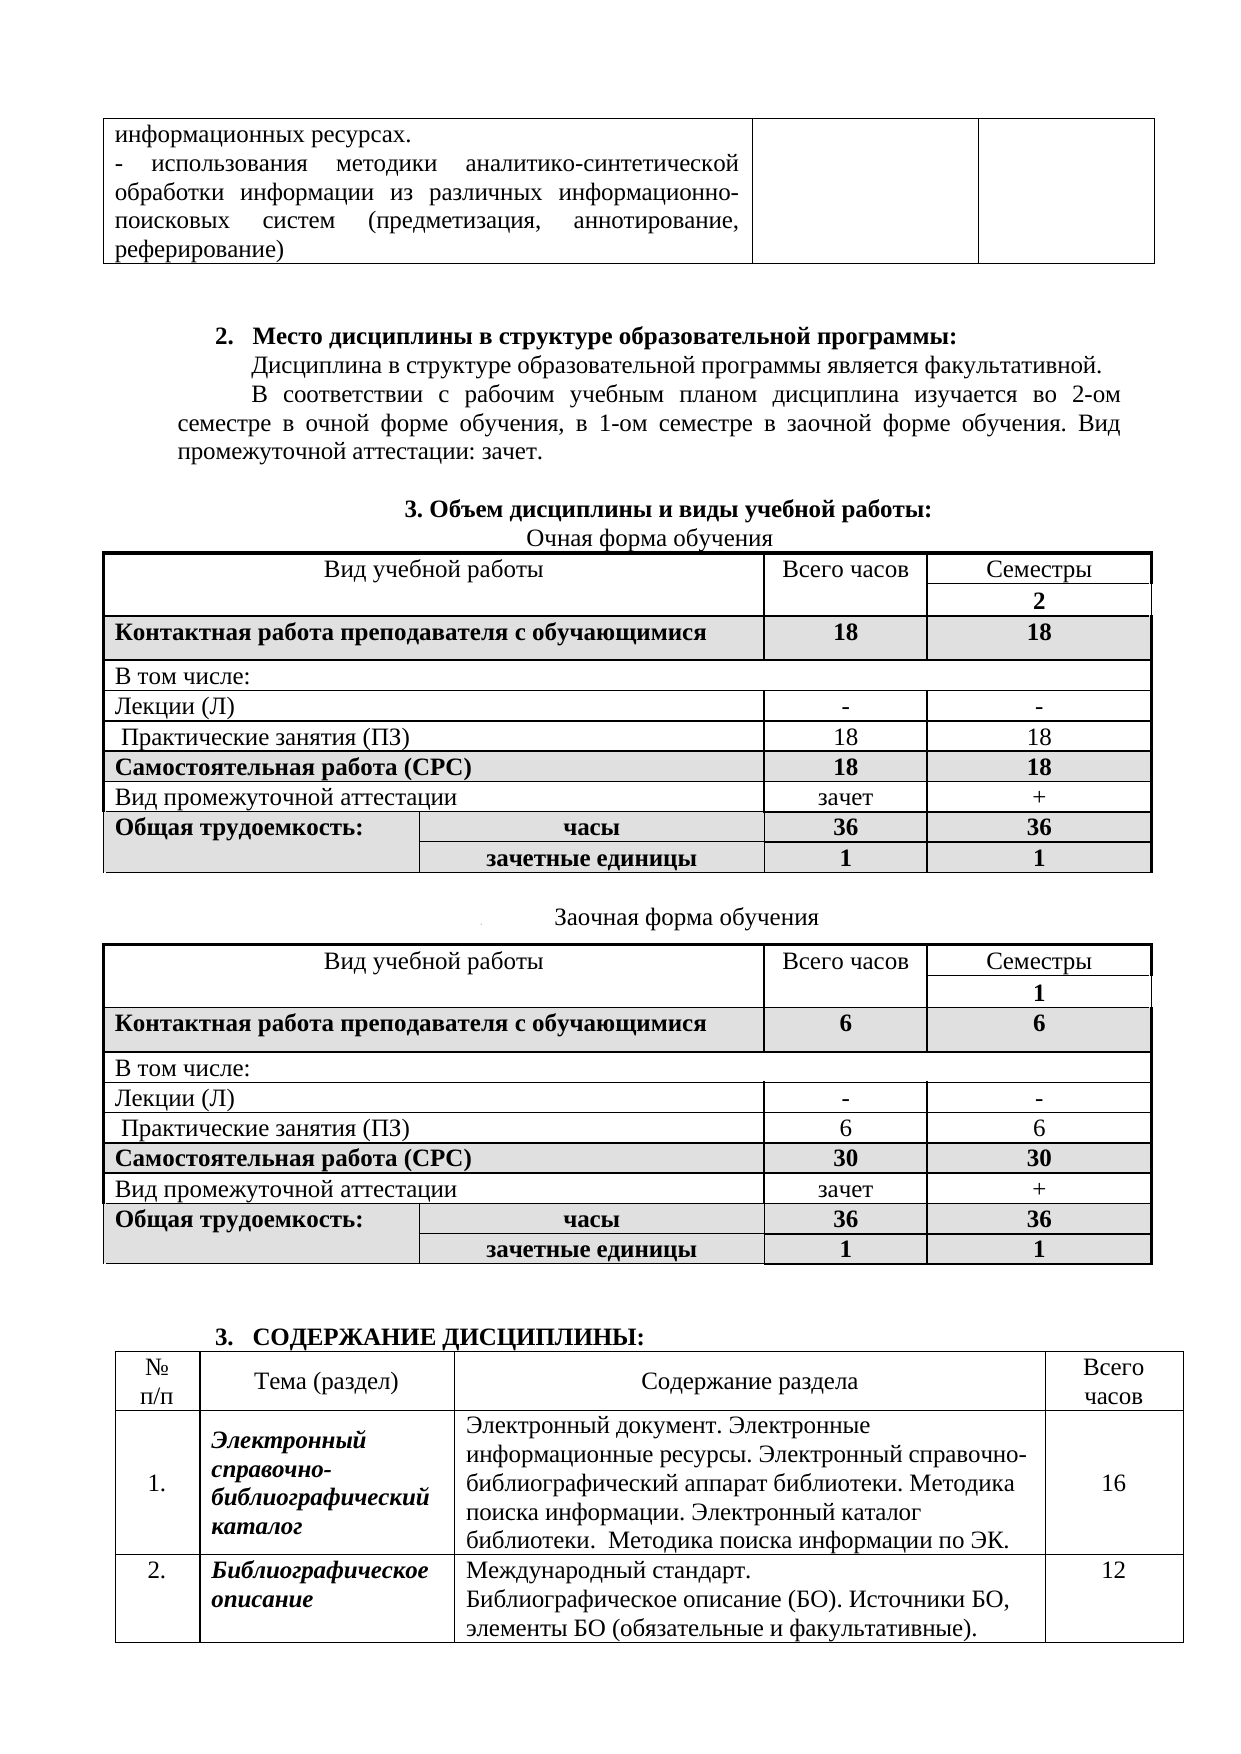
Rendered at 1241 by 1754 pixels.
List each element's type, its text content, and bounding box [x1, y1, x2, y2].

table_cell В том числе: [105, 661, 1150, 690]
table_cell 18 [928, 722, 1150, 750]
table_cell Практические занятия (ПЗ) [105, 722, 763, 750]
table_cell 1 [765, 1235, 926, 1263]
table_cell + [928, 782, 1150, 811]
table_cell Общая трудоемкость: [104, 812, 419, 872]
table_cell часы [420, 812, 764, 841]
table_cell 1 [928, 1235, 1150, 1263]
text Очная форма обучения [177, 523, 1122, 551]
table_header Семестры [928, 555, 1150, 583]
table_cell зачет [765, 1174, 926, 1203]
table_cell 18 [928, 615, 1150, 659]
table_cell Вид промежуточной аттестации [105, 782, 763, 811]
table_cell Самостоятельная работа (СРС) [105, 752, 763, 781]
table_cell 30 [765, 1144, 926, 1172]
table_cell Лекции (Л) [105, 691, 763, 720]
table_cell - [928, 1083, 1150, 1112]
table_cell - [765, 691, 926, 720]
list Место дисциплины в структуре образовательной программы: [215, 321, 1122, 350]
table_cell 1. [116, 1411, 199, 1554]
table_cell 16 [1046, 1411, 1183, 1554]
table_cell Вид промежуточной аттестации [105, 1174, 763, 1203]
table_cell В том числе: [105, 1053, 1150, 1081]
table_cell 6 [928, 1007, 1150, 1051]
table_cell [201, 1555, 454, 1642]
table_cell 2 [928, 583, 1151, 615]
table_cell 18 [765, 617, 926, 659]
table_cell Электронный справочно-библиографический каталог [201, 1411, 454, 1554]
table_cell Общая трудоемкость: [104, 1204, 419, 1263]
text 3. Объем дисциплины и виды учебной работы: [215, 494, 1122, 523]
table_cell 1 [765, 843, 926, 872]
table_header Всего часов [1046, 1352, 1183, 1409]
table_cell - [765, 1083, 926, 1112]
table_cell + [928, 1174, 1150, 1203]
table_cell Практические занятия (ПЗ) [105, 1113, 763, 1142]
table_header Вид учебной работы [105, 555, 763, 615]
table_cell Контактная работа преподавателя с обучающимися [105, 617, 763, 659]
table_cell Контактная работа преподавателя с обучающимися [105, 1008, 763, 1051]
table_cell 2. [116, 1555, 199, 1642]
text Дисциплина в структуре образовательной программы является факультативной. [177, 350, 1122, 379]
text В соответствии с рабочим учебным планом дисциплина изучается во 2-ом семестре в очной форме обучения, в 1-ом семестре в заочной форме обучения. Вид промежуточной аттестации: зачет. [177, 379, 1122, 465]
table_header Всего часов [765, 555, 926, 615]
table_cell 30 [928, 1144, 1150, 1172]
table_cell 36 [765, 813, 926, 841]
table_cell 12 [1046, 1555, 1183, 1642]
table_header Вид учебной работы [105, 946, 763, 1007]
table_header № п/п [116, 1352, 199, 1409]
table_cell зачетные единицы [420, 1234, 764, 1263]
table_cell 18 [765, 722, 926, 750]
table_cell Электронный документ. Электронные информационные ресурсы. Электронный справочно-библиографический аппарат библиотеки. Методика поиска информации. Электронный каталог библиотеки. Методика поиска информации по ЭК. [455, 1411, 1045, 1554]
table_cell 36 [765, 1204, 926, 1233]
table_cell часы [420, 1204, 764, 1233]
table_cell 18 [765, 752, 926, 781]
table_cell 18 [928, 752, 1150, 781]
table_cell 6 [765, 1113, 926, 1142]
table_header Содержание раздела [455, 1352, 1045, 1409]
table_header Тема (раздел) [201, 1352, 454, 1409]
table_header Всего часов [765, 946, 926, 1007]
table_cell Лекции (Л) [105, 1083, 763, 1112]
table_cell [455, 1555, 1045, 1642]
table_cell зачет [765, 782, 926, 811]
list Содержание дисциплины: [215, 1322, 1122, 1351]
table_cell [104, 119, 752, 263]
table_cell 36 [928, 1204, 1150, 1233]
table_cell Самостоятельная работа (СРС) [105, 1144, 763, 1172]
table_cell 6 [928, 1113, 1150, 1142]
table_cell 1 [928, 975, 1151, 1007]
table_cell зачетные единицы [420, 842, 764, 872]
table_cell 1 [928, 843, 1150, 872]
table_cell - [928, 691, 1150, 720]
table_cell 6 [765, 1008, 926, 1051]
list Заочная форма обучения [177, 902, 1122, 931]
table_cell 36 [928, 813, 1150, 841]
table_header Семестры [928, 946, 1150, 975]
